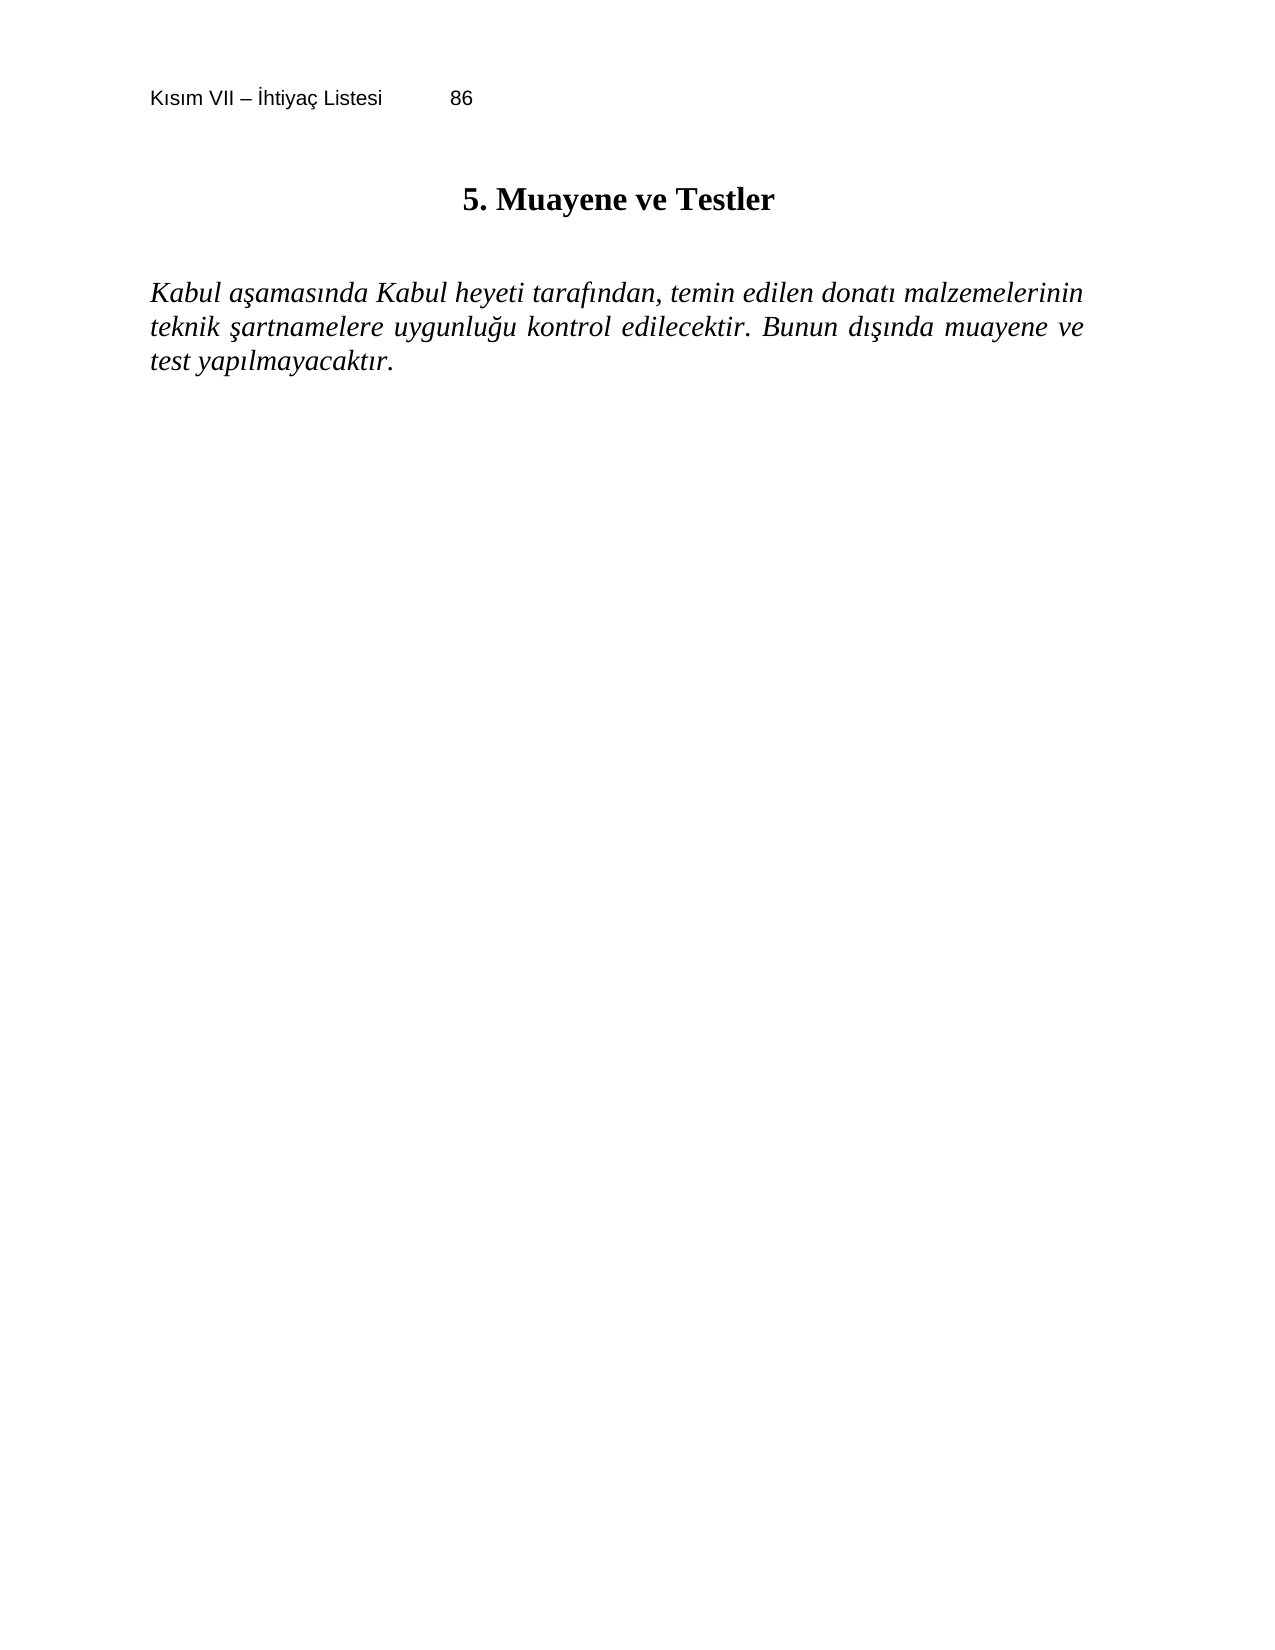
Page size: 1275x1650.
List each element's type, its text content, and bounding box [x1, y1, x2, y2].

text 5. Muayene ve Testler [150, 179, 1087, 217]
text Kabul aşamasında Kabul heyeti tarafından, temin edilen donatı malzemelerinin teknik şartnamelere uygunluğu kontrol edilecektir. Bunun dışında muayene ve test yapılmayacaktır. [150, 276, 1087, 376]
